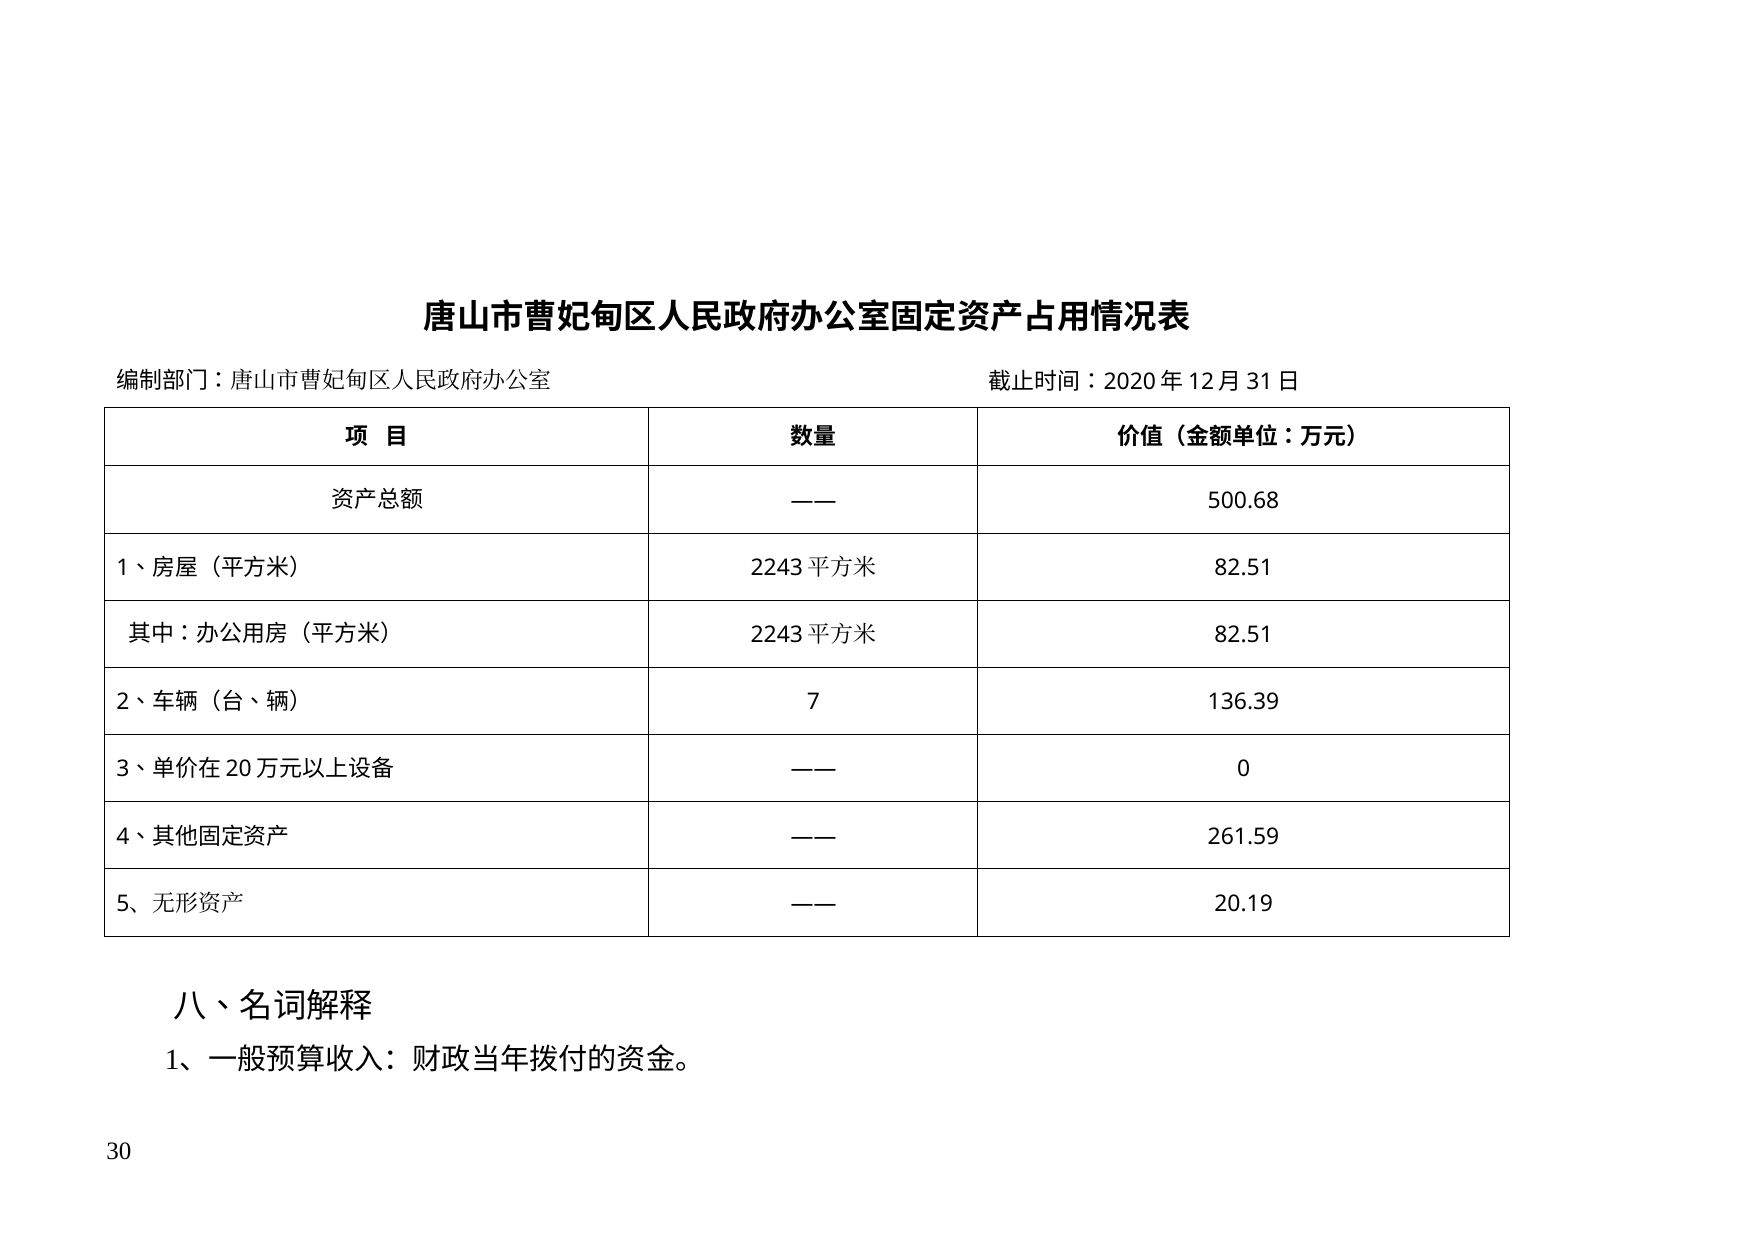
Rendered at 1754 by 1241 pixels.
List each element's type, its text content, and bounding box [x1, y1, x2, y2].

text 八、名词解释 [106, 982, 1648, 1027]
table_cell 编制部门：唐山市曹妃甸区人民政府办公室 [105, 354, 977, 407]
table_cell 2243平方米 [649, 534, 977, 599]
table_cell 82.51 [978, 601, 1509, 667]
table_cell 其中：办公用房（平方米） [105, 601, 648, 667]
table_cell 261.59 [978, 802, 1509, 868]
table_cell 1、房屋（平方米） [105, 534, 648, 599]
table_cell 价值（金额单位：万元） [978, 408, 1509, 465]
table_header 唐山市曹妃甸区人民政府办公室固定资产占用情况表 [105, 280, 1509, 354]
table_cell 136.39 [978, 668, 1509, 734]
table_cell 2、车辆（台、辆） [105, 668, 648, 734]
text 1、一般预算收入：财政当年拨付的资金。 [106, 1027, 1648, 1079]
table_cell 资产总额 [105, 466, 648, 532]
table_cell 500.68 [978, 466, 1509, 532]
table_cell 2243平方米 [649, 601, 977, 667]
table_cell 82.51 [978, 534, 1509, 599]
table_cell 7 [649, 668, 977, 734]
table_cell 数量 [649, 408, 977, 465]
table_cell 5、无形资产 [105, 869, 648, 936]
table_cell —— [649, 802, 977, 868]
table_cell —— [649, 869, 977, 936]
table_cell 4、其他固定资产 [105, 802, 648, 868]
table_cell 3、单价在20万元以上设备 [105, 735, 648, 801]
table_cell —— [649, 466, 977, 532]
table_cell 截止时间：2020年12月31日 [978, 354, 1509, 407]
table_cell —— [649, 735, 977, 801]
table_cell 20.19 [978, 869, 1509, 936]
table_cell 项 目 [105, 408, 648, 465]
table_cell 0 [978, 735, 1509, 801]
